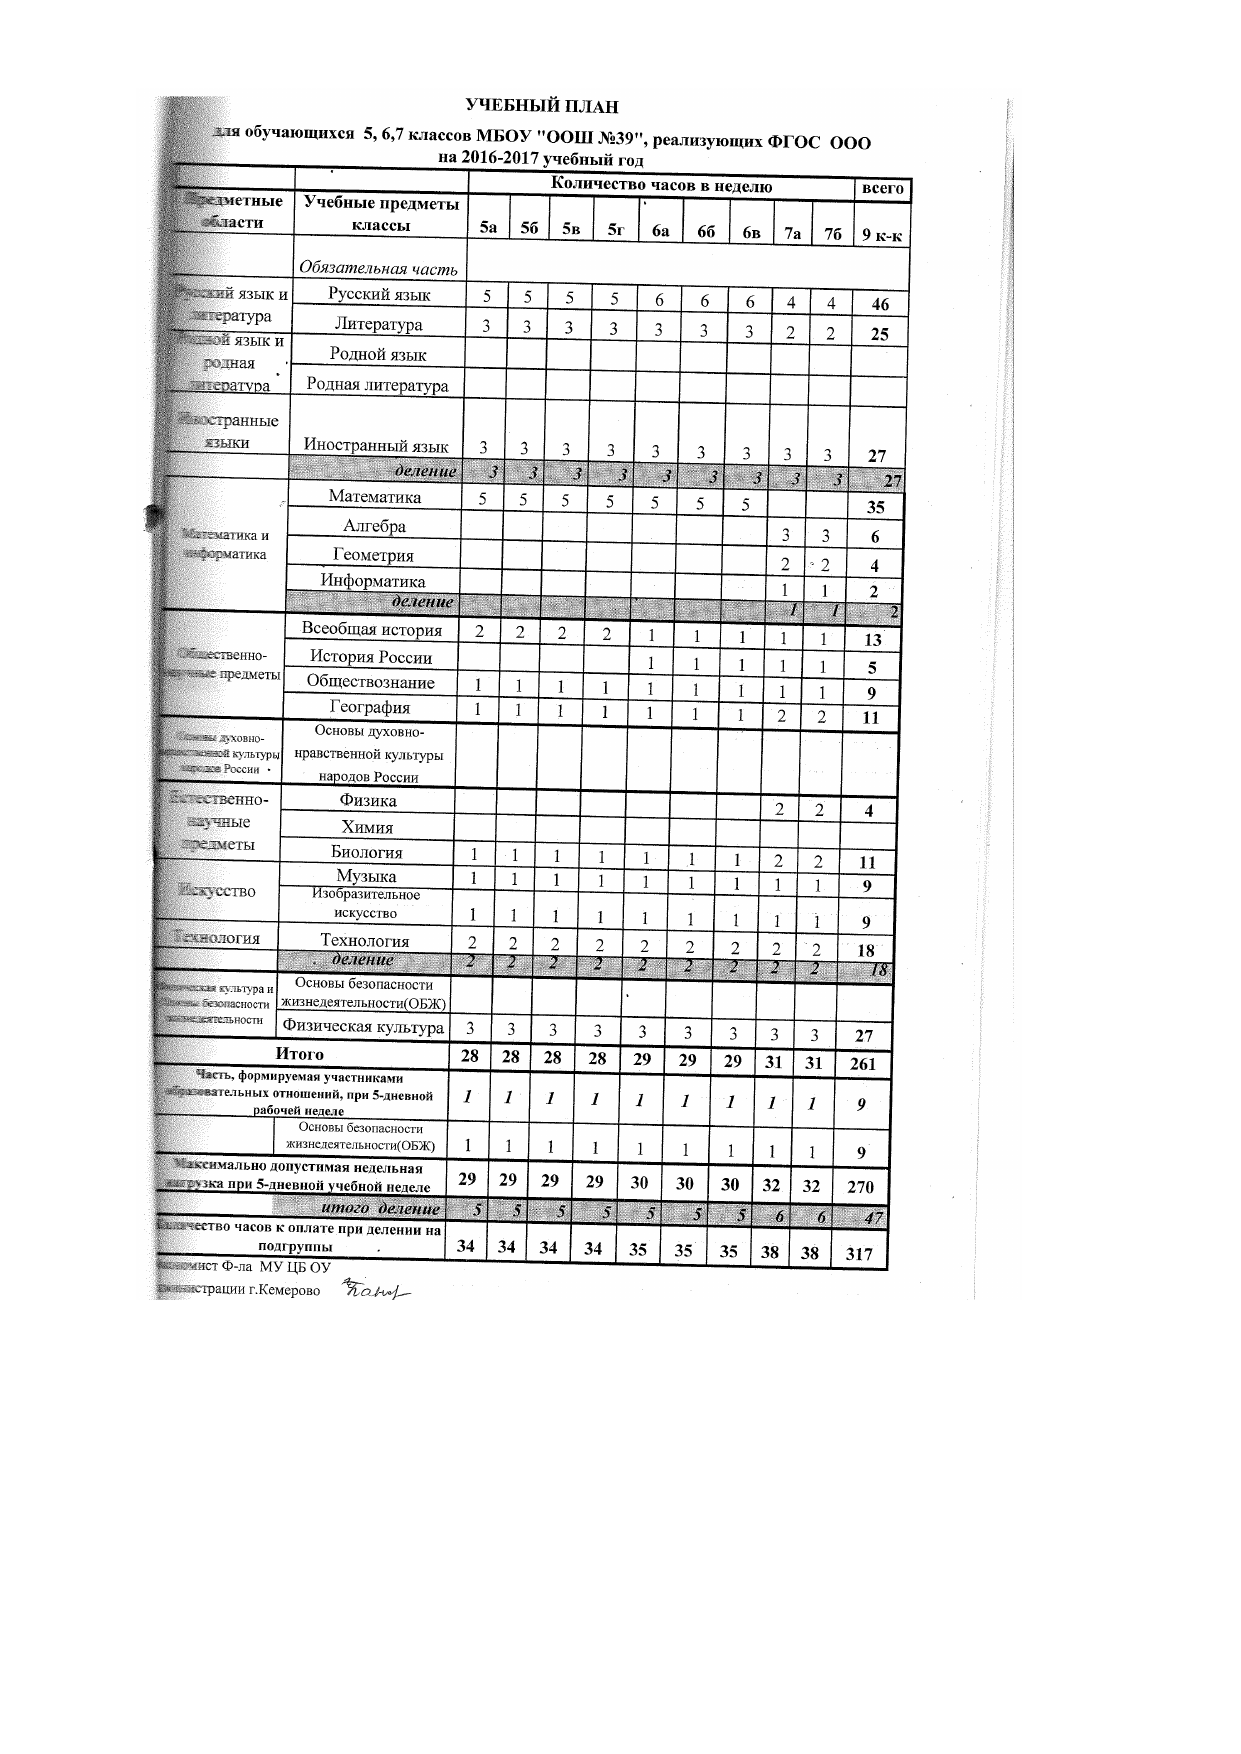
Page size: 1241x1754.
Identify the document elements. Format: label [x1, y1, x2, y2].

picture [135, 88, 1022, 1300]
